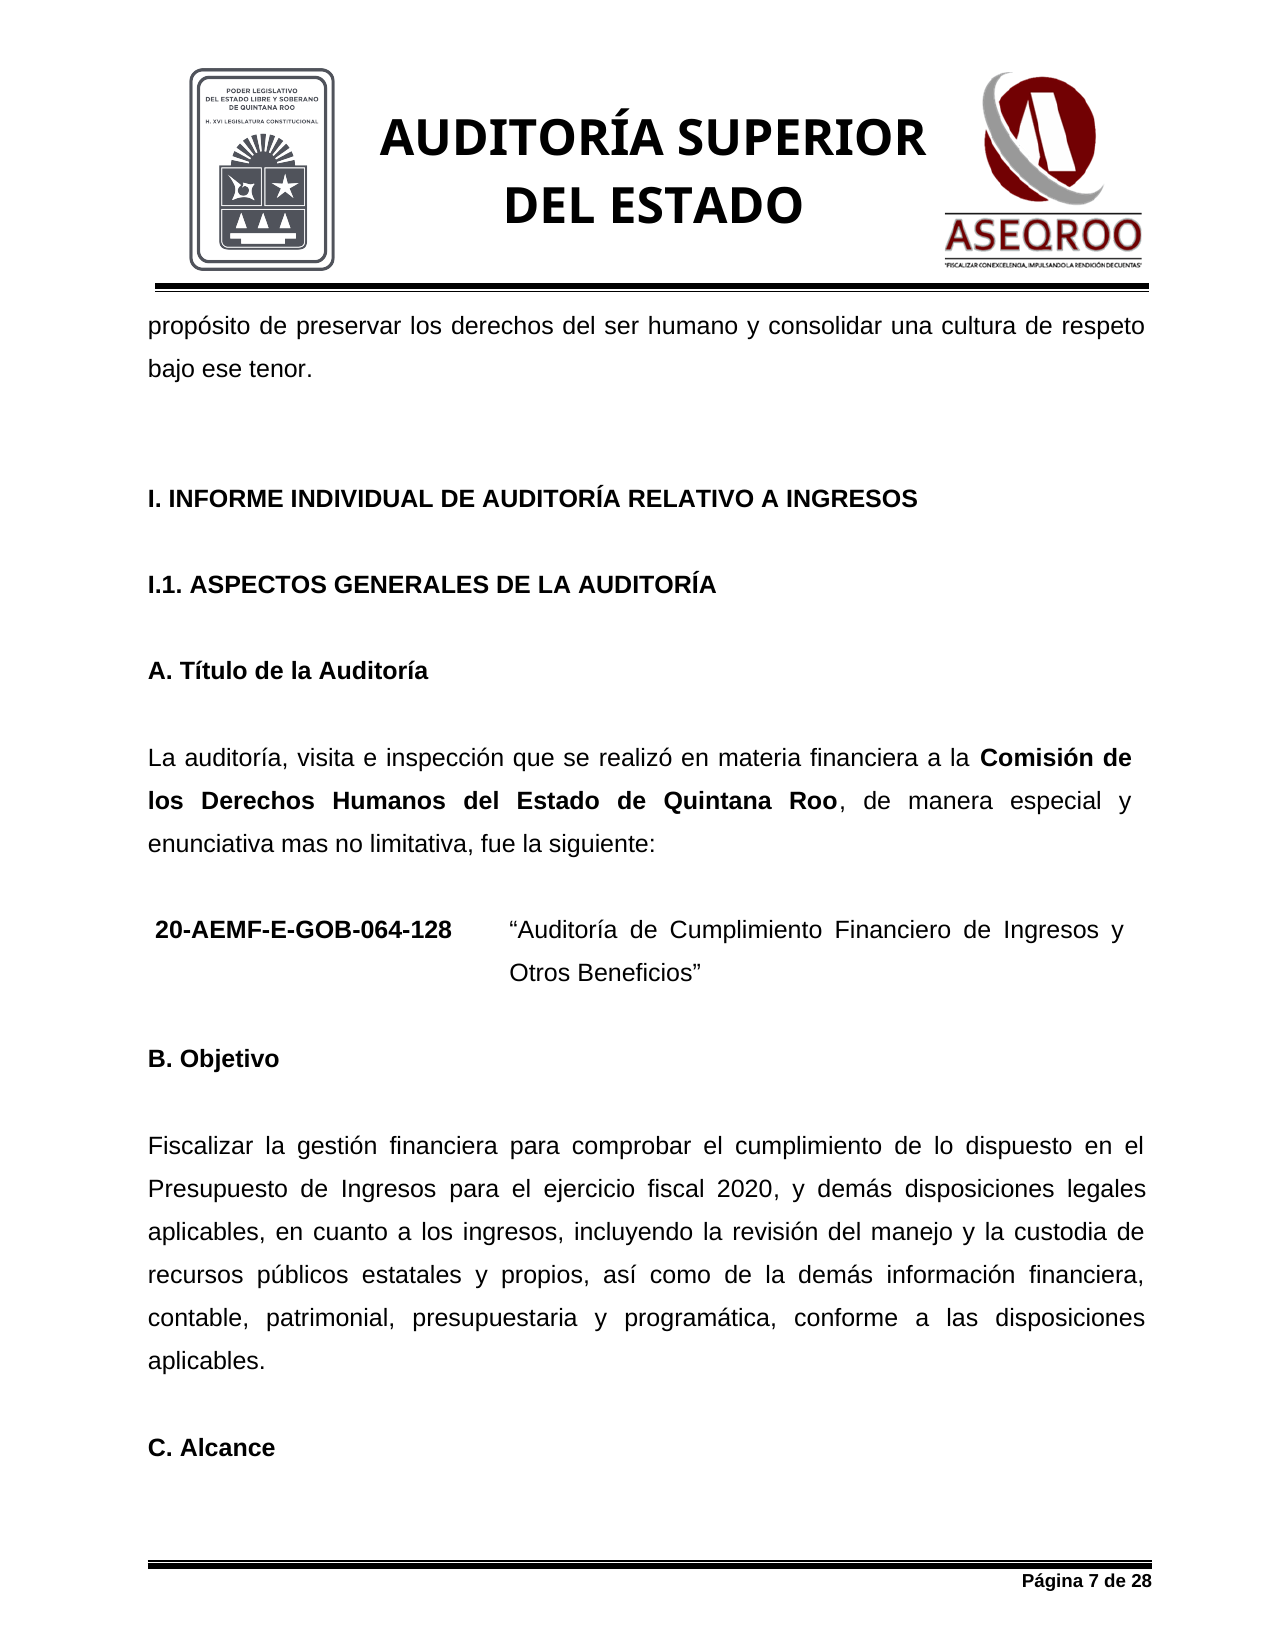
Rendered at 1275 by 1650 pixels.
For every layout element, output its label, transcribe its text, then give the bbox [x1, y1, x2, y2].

table_header 20-AEMF-E-GOB-064-128 [148, 915, 502, 1044]
text Fiscalizar la gestión financiera para comprobar el cumplimiento de lo dispuesto en el Presupuesto de Ingresos para el ejercicio fiscal 2020, y demás disposiciones legales aplicables, en cuanto a los ingresos, incluyendo la revisión del manejo y la custodia de recursos públicos estatales y propios, así como de la demás información financiera, contable, patrimonial, presupuestaria y programática, conforme a las disposiciones aplicables. [148, 1131, 1147, 1375]
text C. Alcance [148, 1432, 1152, 1461]
picture [189, 68, 335, 271]
text B. Objetivo [148, 1044, 1152, 1073]
text I. INFORME INDIVIDUAL DE AUDITORÍA RELATIVO A INGRESOS [148, 484, 1132, 513]
text A. Título de la Auditoría [148, 656, 1152, 685]
picture [944, 72, 1142, 268]
text La auditoría, visita e inspección que se realizó en materia financiera a la Comisión de los Derechos Humanos del Estado de Quintana Roo, de manera especial y enunciativa mas no limitativa, fue la siguiente: [148, 743, 1132, 858]
text I.1. ASPECTOS GENERALES DE LA AUDITORÍA [148, 570, 1132, 599]
table_header “Auditoría de Cumplimiento Financiero de Ingresos y Otros Beneficios” [502, 915, 1152, 1044]
